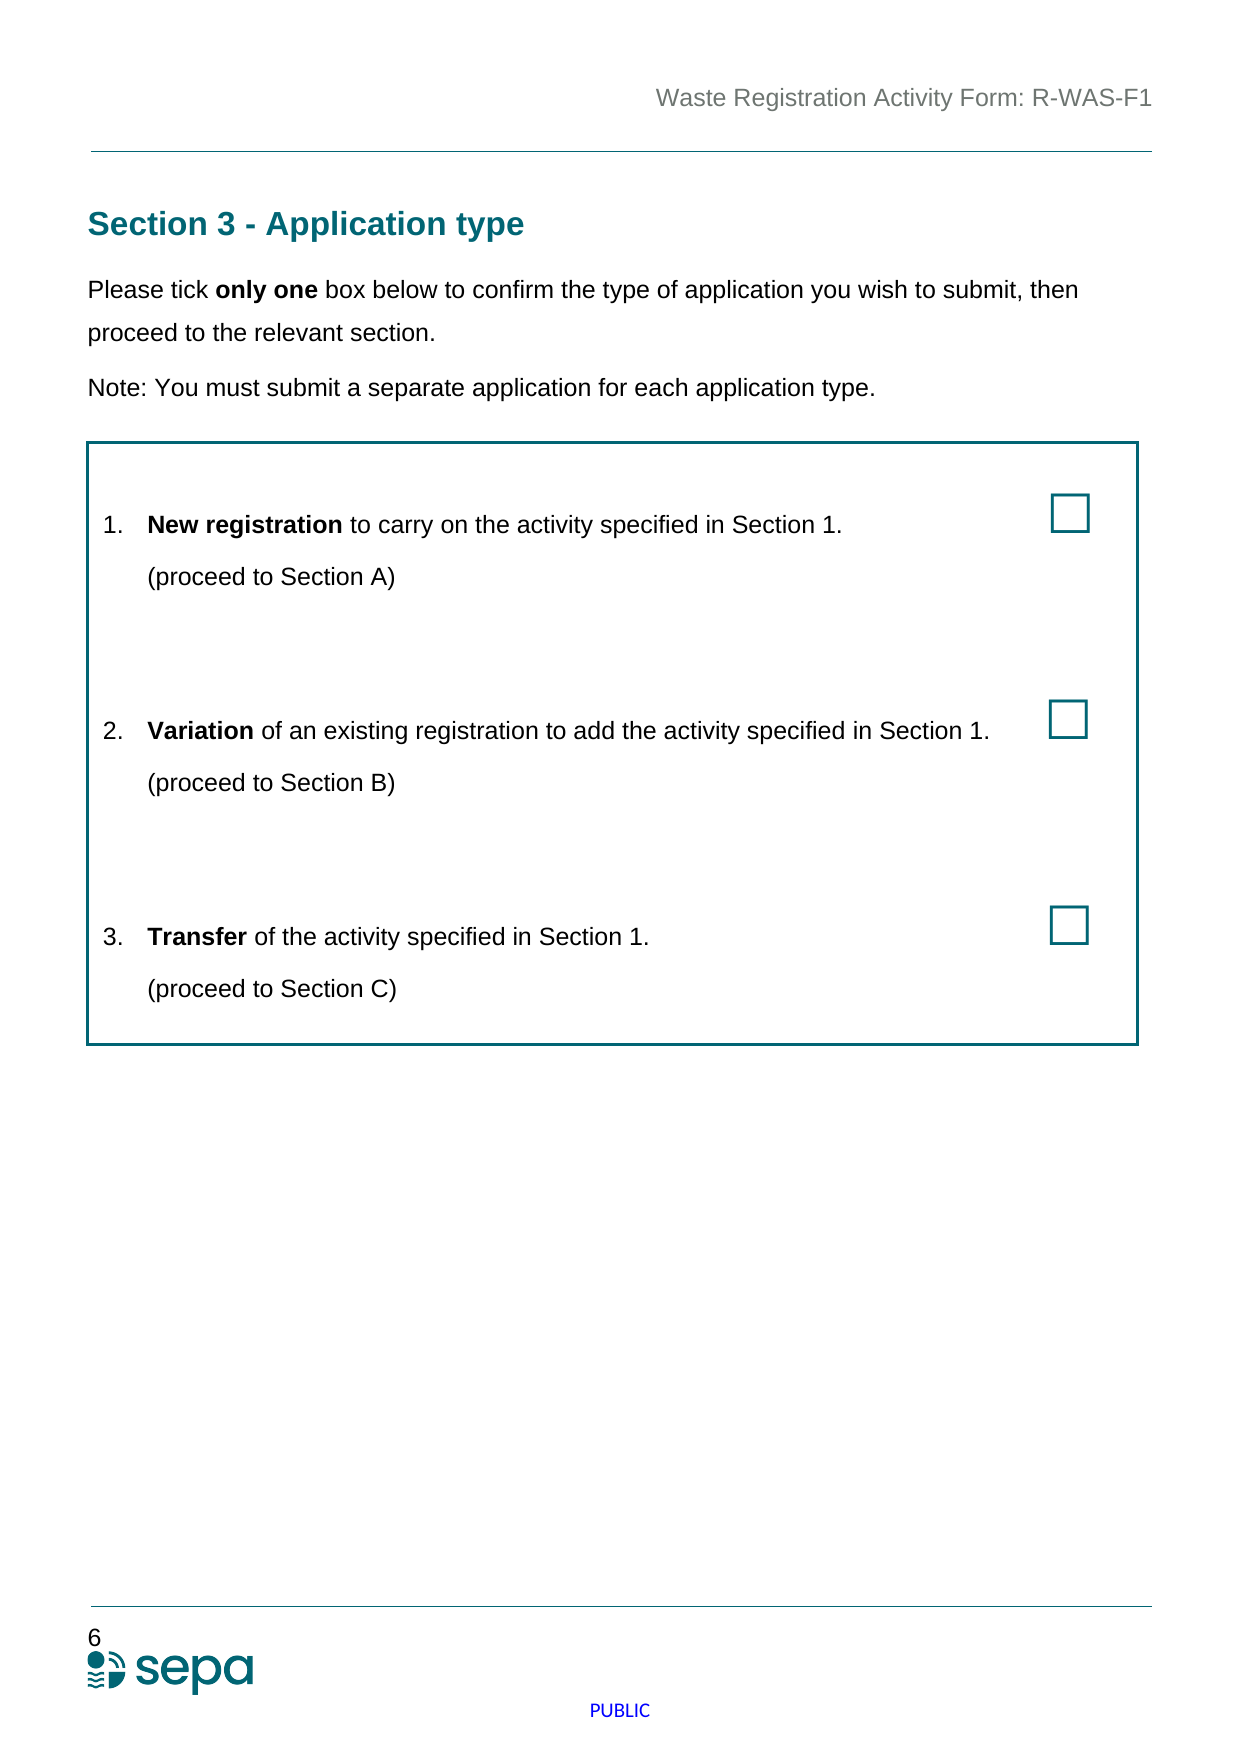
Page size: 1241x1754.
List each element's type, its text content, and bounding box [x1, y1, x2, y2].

subtitle Section 3 - Application type [87, 204, 1153, 243]
picture [87, 1651, 253, 1695]
text Please tick only one box below to confirm the type of application you wish to submit, then proceed to the relevant section. [87, 274, 1153, 346]
list Note: You must submit a separate application for each application type. [87, 373, 1153, 402]
